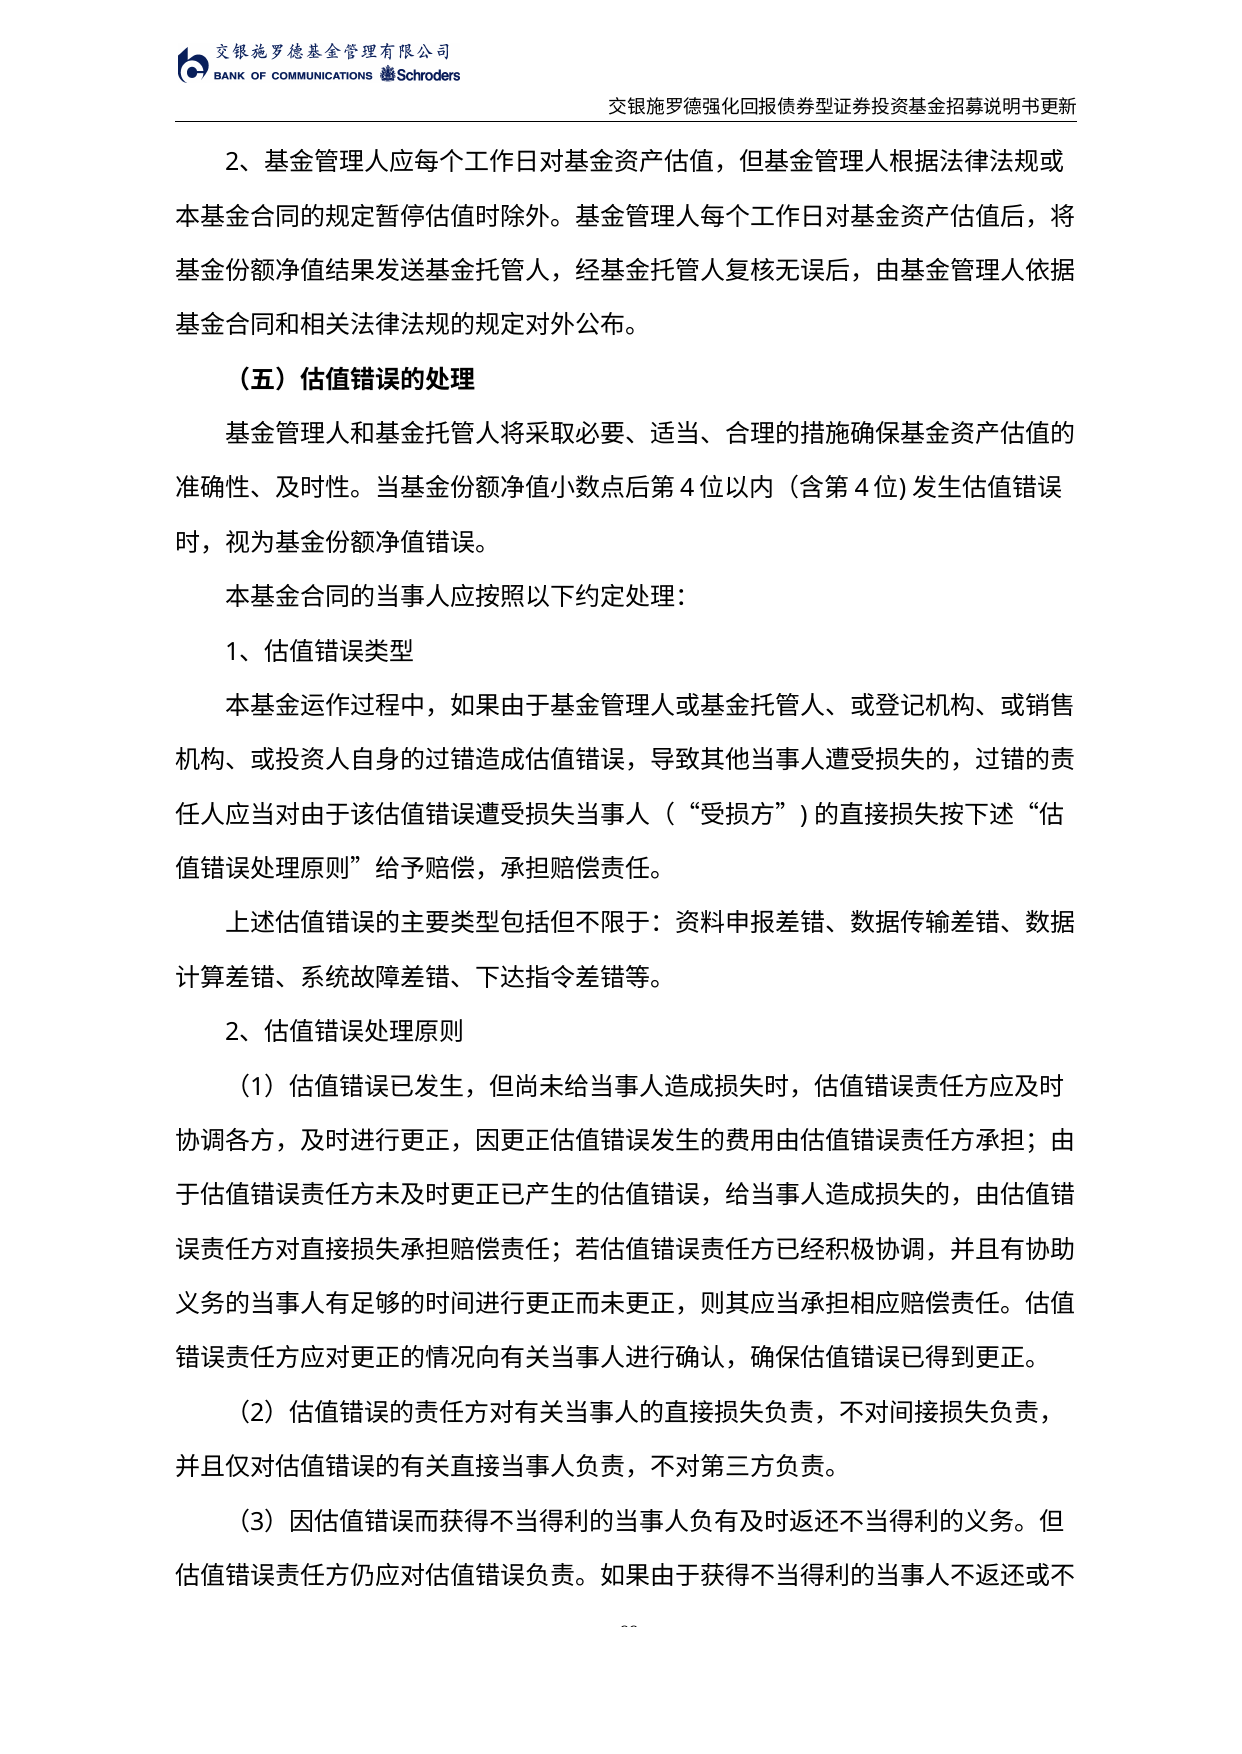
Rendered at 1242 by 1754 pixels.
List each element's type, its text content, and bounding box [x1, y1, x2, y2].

text 2、基金管理人应每个工作日对基金资产估值，但基金管理人根据法律法规或本基金合同的规定暂停估值时除外。基金管理人每个工作日对基金资产估值后，将基金份额净值结果发送基金托管人，经基金托管人复核无误后，由基金管理人依据基金合同和相关法律法规的规定对外公布。 [175, 142, 1077, 341]
text 上述估值错误的主要类型包括但不限于：资料申报差错、数据传输差错、数据计算差错、系统故障差错、下达指令差错等。 [175, 903, 1077, 993]
picture [178, 43, 460, 83]
text 本基金合同的当事人应按照以下约定处理： [175, 577, 1077, 613]
text （1）估值错误已发生，但尚未给当事人造成损失时，估值错误责任方应及时协调各方，及时进行更正，因更正估值错误发生的费用由估值错误责任方承担；由于估值错误责任方未及时更正已产生的估值错误，给当事人造成损失的，由估值错误责任方对直接损失承担赔偿责任；若估值错误责任方已经积极协调，并且有协助义务的当事人有足够的时间进行更正而未更正，则其应当承担相应赔偿责任。估值错误责任方应对更正的情况向有关当事人进行确认，确保估值错误已得到更正。 [175, 1066, 1077, 1374]
text （2）估值错误的责任方对有关当事人的直接损失负责，不对间接损失负责，并且仅对估值错误的有关直接当事人负责，不对第三方负责。 [175, 1392, 1077, 1483]
text 2、估值错误处理原则 [175, 1012, 1077, 1048]
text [175, 1501, 1077, 1592]
text （五）估值错误的处理 [175, 359, 1077, 395]
text 本基金运作过程中，如果由于基金管理人或基金托管人、或登记机构、或销售机构、或投资人自身的过错造成估值错误，导致其他当事人遭受损失的，过错的责任人应当对由于该估值错误遭受损失当事人（“受损方”) 的直接损失按下述“估值错误处理原则”给予赔偿，承担赔偿责任。 [175, 685, 1077, 885]
text 1、估值错误类型 [175, 631, 1077, 667]
text 基金管理人和基金托管人将采取必要、适当、合理的措施确保基金资产估值的准确性、及时性。当基金份额净值小数点后第4位以内（含第4位) 发生估值错误时，视为基金份额净值错误。 [175, 413, 1077, 558]
